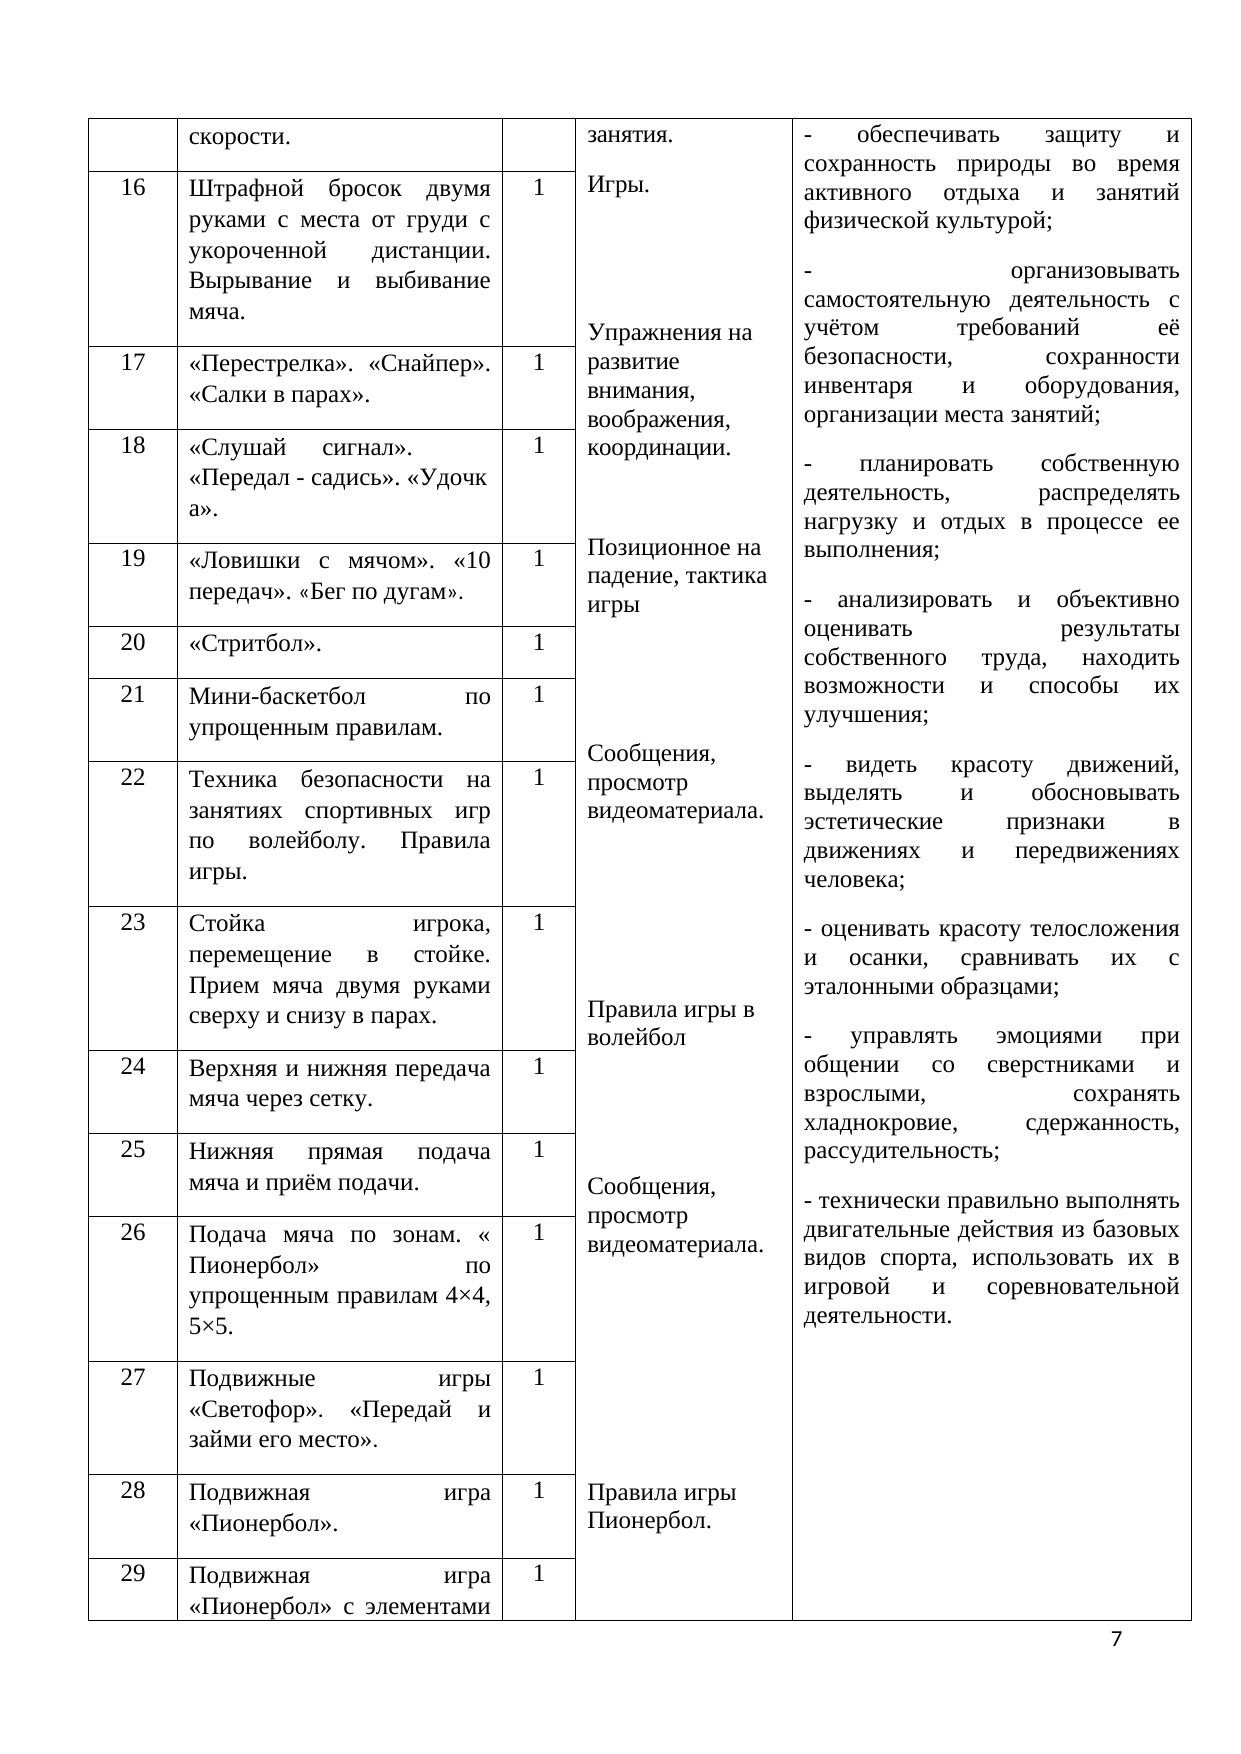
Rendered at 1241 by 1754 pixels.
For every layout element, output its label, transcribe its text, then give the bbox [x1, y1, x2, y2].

table_cell 1 [503, 1051, 575, 1133]
table_cell 1 [503, 119, 575, 171]
table_cell «Стритбол». [178, 627, 502, 678]
table_cell 1 [503, 907, 575, 1050]
table_cell 19 [89, 544, 177, 626]
table_cell «Слушай сигнал». «Передал - садись». «Удочка». [178, 430, 502, 542]
table_cell Подвижные игры «Светофор». «Передай и займи его место». [178, 1362, 502, 1474]
table_cell 1 [503, 430, 575, 542]
table_cell Подача мяча по зонам. « Пионербол» по упрощенным правилам 4×4, 5×5. [178, 1217, 502, 1361]
table_cell 1 [503, 544, 575, 626]
table_cell 23 [89, 907, 177, 1050]
table_cell 1 [503, 1134, 575, 1216]
table_cell 1 [503, 762, 575, 906]
table_cell 20 [89, 627, 177, 678]
table_cell 16 [89, 172, 177, 346]
table_cell 22 [89, 762, 177, 906]
table_cell 1 [503, 347, 575, 429]
table_cell 1 [503, 1217, 575, 1361]
table_cell 1 [503, 679, 575, 761]
table_cell «Ловишки с мячом». «10 передач». «Бег по дугам». [178, 544, 502, 626]
table_cell 27 [89, 1362, 177, 1474]
table_cell Подвижная игра «Пионербол». [178, 1475, 502, 1557]
table_cell Верхняя и нижняя передача мяча через сетку. [178, 1051, 502, 1133]
table_cell «Перестрелка». «Снайпер». «Салки в парах». [178, 347, 502, 429]
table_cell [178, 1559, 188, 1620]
table_cell Техника безопасности на занятиях спортивных игр по волейболу. Правила игры. [178, 762, 502, 906]
table_cell 26 [89, 1217, 177, 1361]
table_cell Ведение мяча на месте и в движении с изменением направления движения и скорости. [178, 119, 502, 171]
table_cell Мини-баскетбол по упрощенным правилам. [178, 679, 502, 761]
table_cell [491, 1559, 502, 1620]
table_cell 17 [89, 347, 177, 429]
table_cell Штрафной бросок двумя руками с места от груди с укороченной дистанции. Вырывание и выбивание мяча. [178, 172, 502, 346]
table_cell 24 [89, 1051, 177, 1133]
table_cell 1 [503, 1559, 575, 1620]
table_cell Нижняя прямая подача мяча и приём подачи. [178, 1134, 502, 1216]
table_cell 1 [503, 1362, 575, 1474]
table_cell 15 [89, 119, 177, 171]
table_cell Стойка игрока, перемещение в стойке. Прием мяча двумя руками сверху и снизу в парах. [178, 907, 502, 1050]
table_cell 29 [89, 1559, 177, 1620]
table_cell 1 [503, 172, 575, 346]
table_cell 18 [89, 430, 177, 542]
table_cell 1 [503, 1475, 575, 1557]
table_cell 1 [503, 627, 575, 678]
table_cell 25 [89, 1134, 177, 1216]
table_cell 21 [89, 679, 177, 761]
table_cell 28 [89, 1475, 177, 1557]
